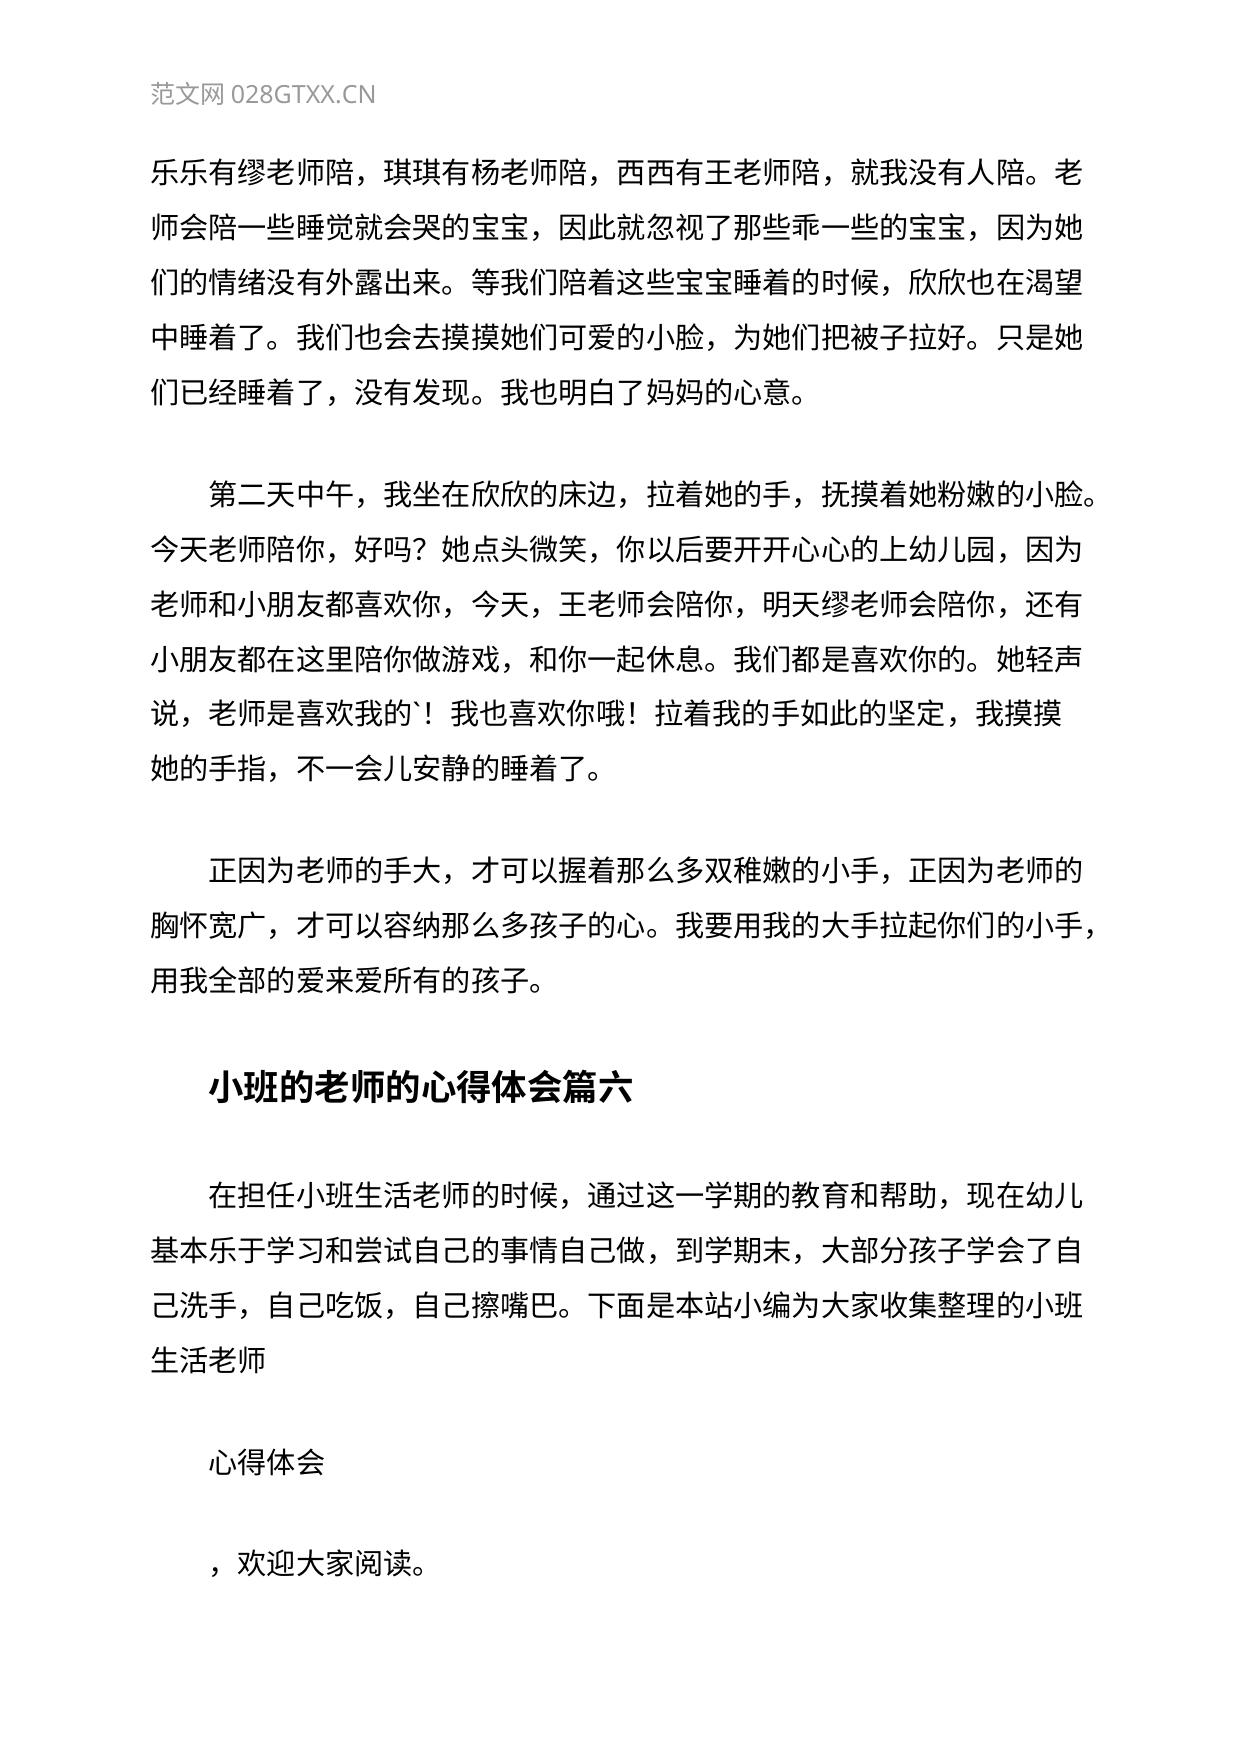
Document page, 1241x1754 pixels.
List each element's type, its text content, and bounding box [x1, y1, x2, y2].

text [150, 150, 1090, 412]
text 正因为老师的手大，才可以握着那么多双稚嫩的小手，正因为老师的胸怀宽广，才可以容纳那么多孩子的心。我要用我的大手拉起你们的小手，用我全部的爱来爱所有的孩子。 [150, 848, 1090, 1000]
text ，欢迎大家阅读。 [150, 1541, 1090, 1583]
text 第二天中午，我坐在欣欣的床边，拉着她的手，抚摸着她粉嫩的小脸。今天老师陪你，好吗？她点头微笑，你以后要开开心心的上幼儿园，因为老师和小朋友都喜欢你，今天，王老师会陪你，明天缪老师会陪你，还有小朋友都在这里陪你做游戏，和你一起休息。我们都是喜欢你的。她轻声说，老师是喜欢我的`！我也喜欢你哦！拉着我的手如此的坚定，我摸摸她的手指，不一会儿安静的睡着了。 [150, 471, 1090, 788]
text 心得体会 [150, 1439, 1090, 1481]
text 在担任小班生活老师的时候，通过这一学期的教育和帮助，现在幼儿基本乐于学习和尝试自己的事情自己做，到学期末，大部分孩子学会了自己洗手，自己吃饭，自己擦嘴巴。下面是本站小编为大家收集整理的小班生活老师 [150, 1173, 1090, 1380]
text 小班的老师的心得体会篇六 [150, 1059, 1090, 1111]
